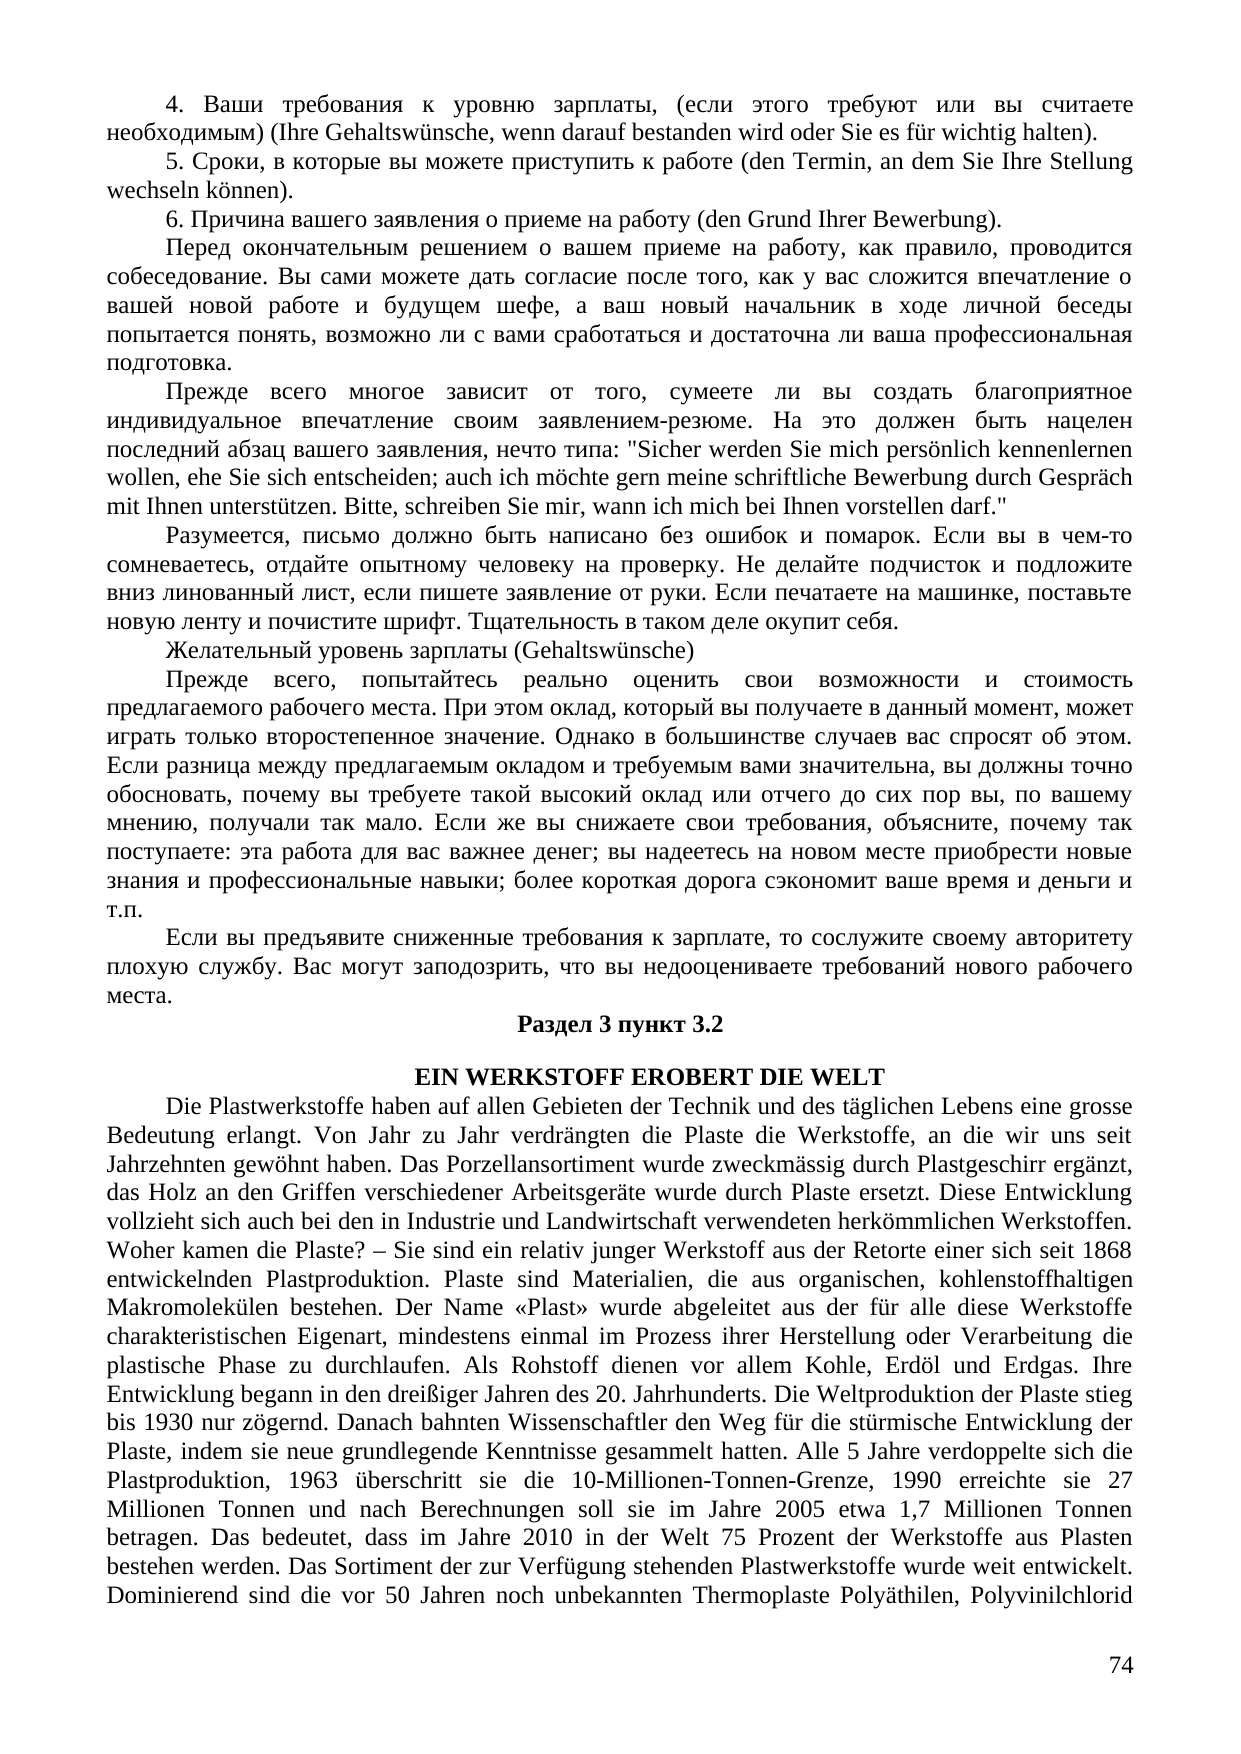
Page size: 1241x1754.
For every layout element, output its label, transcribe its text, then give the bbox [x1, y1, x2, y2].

text 6. Причина вашего заявления о приеме на работу (den Grund Ihrer Bewerbung). [106, 204, 1134, 232]
text Желательный уровень зарплаты (Gehaltswünsche) [106, 635, 1134, 664]
text Разумеется, письмо должно быть написано без ошибок и помарок. Если вы в чем-то сомневаетесь, отдайте опытному человеку на проверку. Не делайте подчисток и подложите вниз линованный лист, если пишете заявление от руки. Если печатаете на машинке, поставьте новую ленту и почистите шрифт. Тщательность в таком деле окупит себя. [106, 520, 1134, 635]
text Если вы предъявите сниженные требования к зарплате, то сослужите своему авторитету плохую службу. Вас могут заподозрить, что вы недооцениваете требований нового рабочего места. [106, 922, 1134, 1009]
text Раздел 3 пункт 3.2 [106, 1009, 1134, 1037]
text Прежде всего, попытайтесь реально оценить свои возможности и стоимость предлагаемого рабочего места. При этом оклад, который вы получаете в данный момент, может играть только второстепенное значение. Однако в большинстве случаев вас спросят об этом. Если разница между предлагаемым окладом и требуемым вами значительна, вы должны точно обосновать, почему вы требуете такой высокий оклад или отчего до сих пор вы, по вашему мнению, получали так мало. Если же вы снижаете свои требования, объясните, почему так поступаете: эта работа для вас важнее денег; вы надеетесь на новом месте приобрести новые знания и профессиональные навыки; более короткая дорога сэкономит ваше время и деньги и т.п. [106, 664, 1134, 922]
text 4. Ваши требования к уровню зарплаты, (если этого требуют или вы считаете необходимым) (Ihre Gehaltswünsche, wenn darauf bestanden wird oder Sie es für wichtig halten). [106, 89, 1134, 146]
text EIN WERKSTOFF EROBERT DIE WELT [106, 1062, 1134, 1091]
text Прежде всего многое зависит от того, сумеете ли вы создать благоприятное индивидуальное впечатление своим заявлением-резюме. На это должен быть нацелен последний абзац вашего заявления, нечто типа: "Sicher werden Sie mich persönlich kennenlernen wollen, ehe Sie sich entscheiden; auch ich möchte gern meine schriftliche Bewerbung durch Gespräch mit Ihnen unterstützen. Bitte, schreiben Sie mir, wann ich mich bei Ihnen vorstellen darf." [106, 376, 1134, 520]
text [106, 1091, 1134, 1609]
text Перед окончательным решением о вашем приеме на работу, как правило, проводится собеседование. Вы сами можете дать согласие после того, как у вас сложится впечатление о вашей новой работе и будущем шефе, а ваш новый начальник в ходе личной беседы попытается понять, возможно ли с вами сработаться и достаточна ли ваша профессиональная подготовка. [106, 232, 1134, 376]
text 5. Сроки, в которые вы можете приступить к работе (den Termin, an dem Sie Ihre Stellung wechseln können). [106, 146, 1134, 204]
